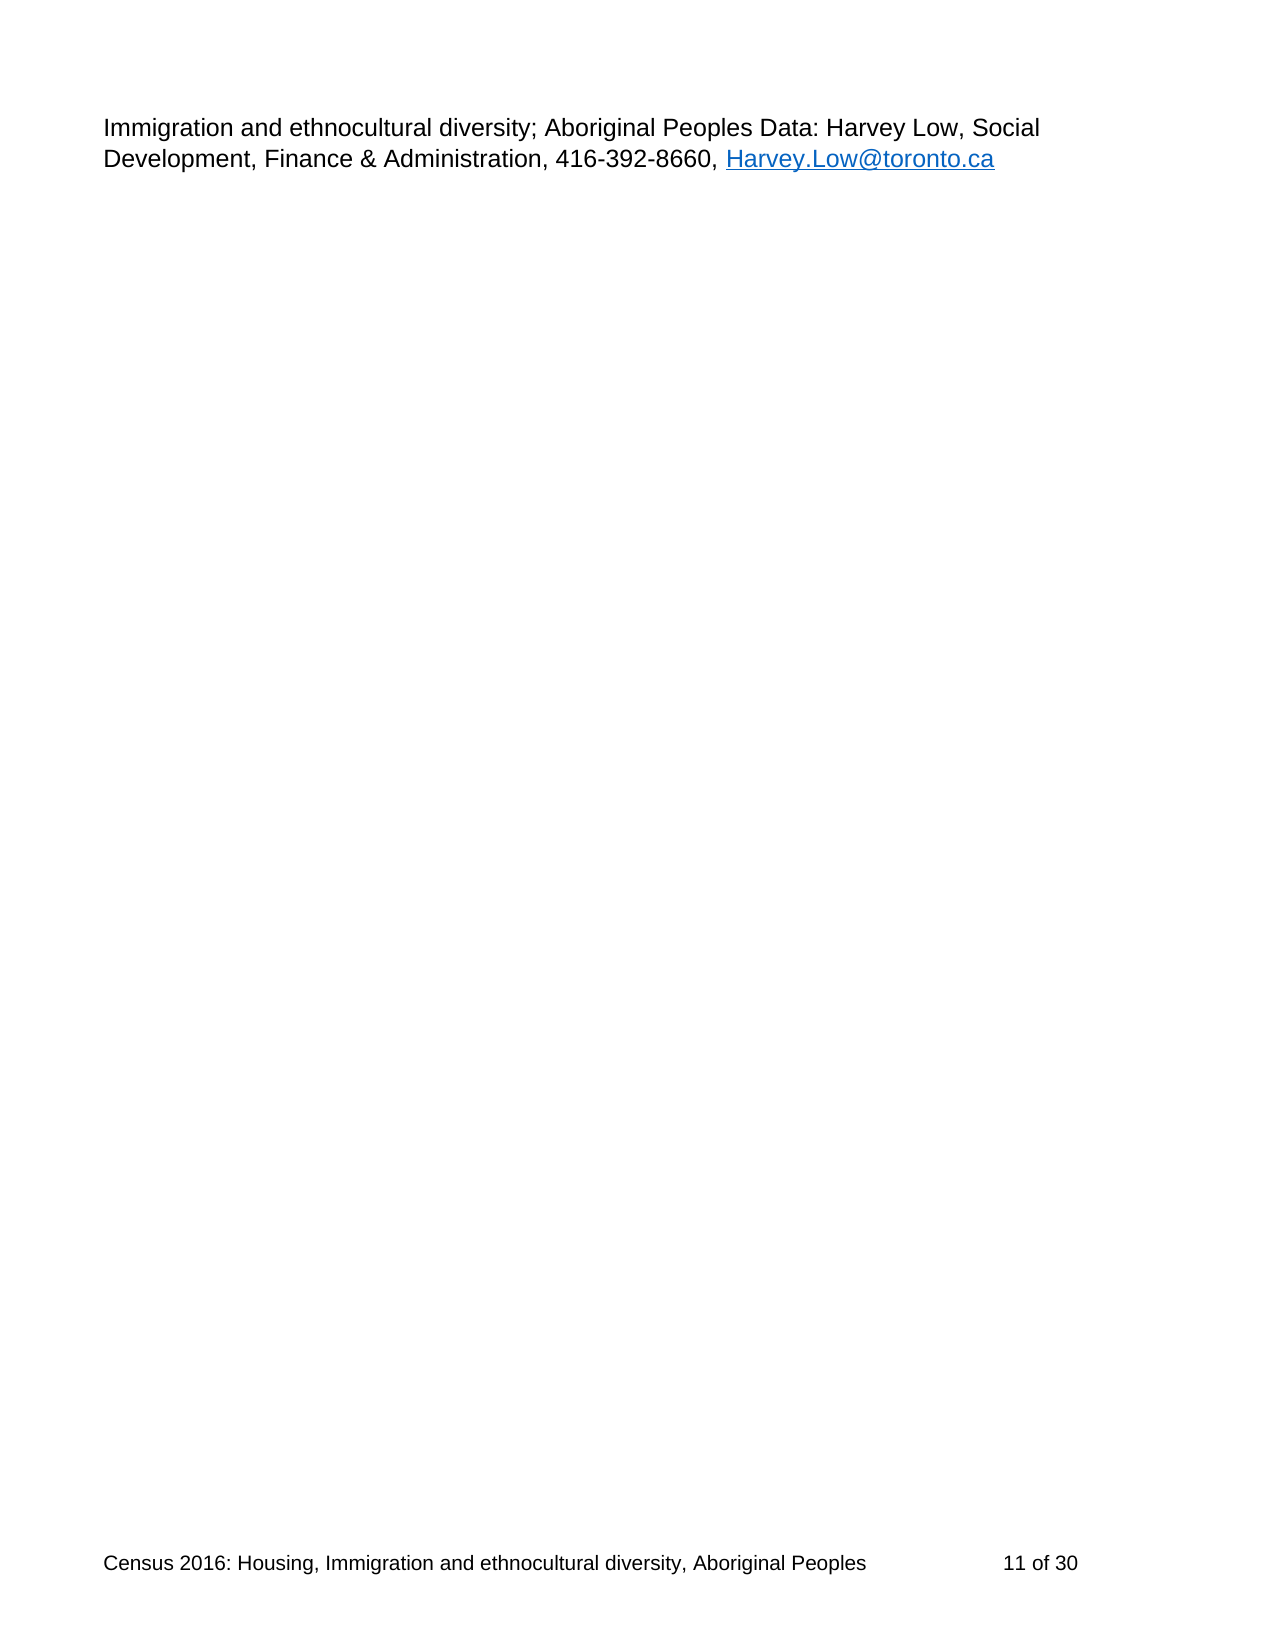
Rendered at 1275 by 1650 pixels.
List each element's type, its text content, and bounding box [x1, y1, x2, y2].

text Immigration and ethnocultural diversity; Aboriginal Peoples Data: Harvey Low, Social Development, Finance & Administration, 416-392-8660, Harvey.Low@toronto.ca [103, 112, 1153, 172]
